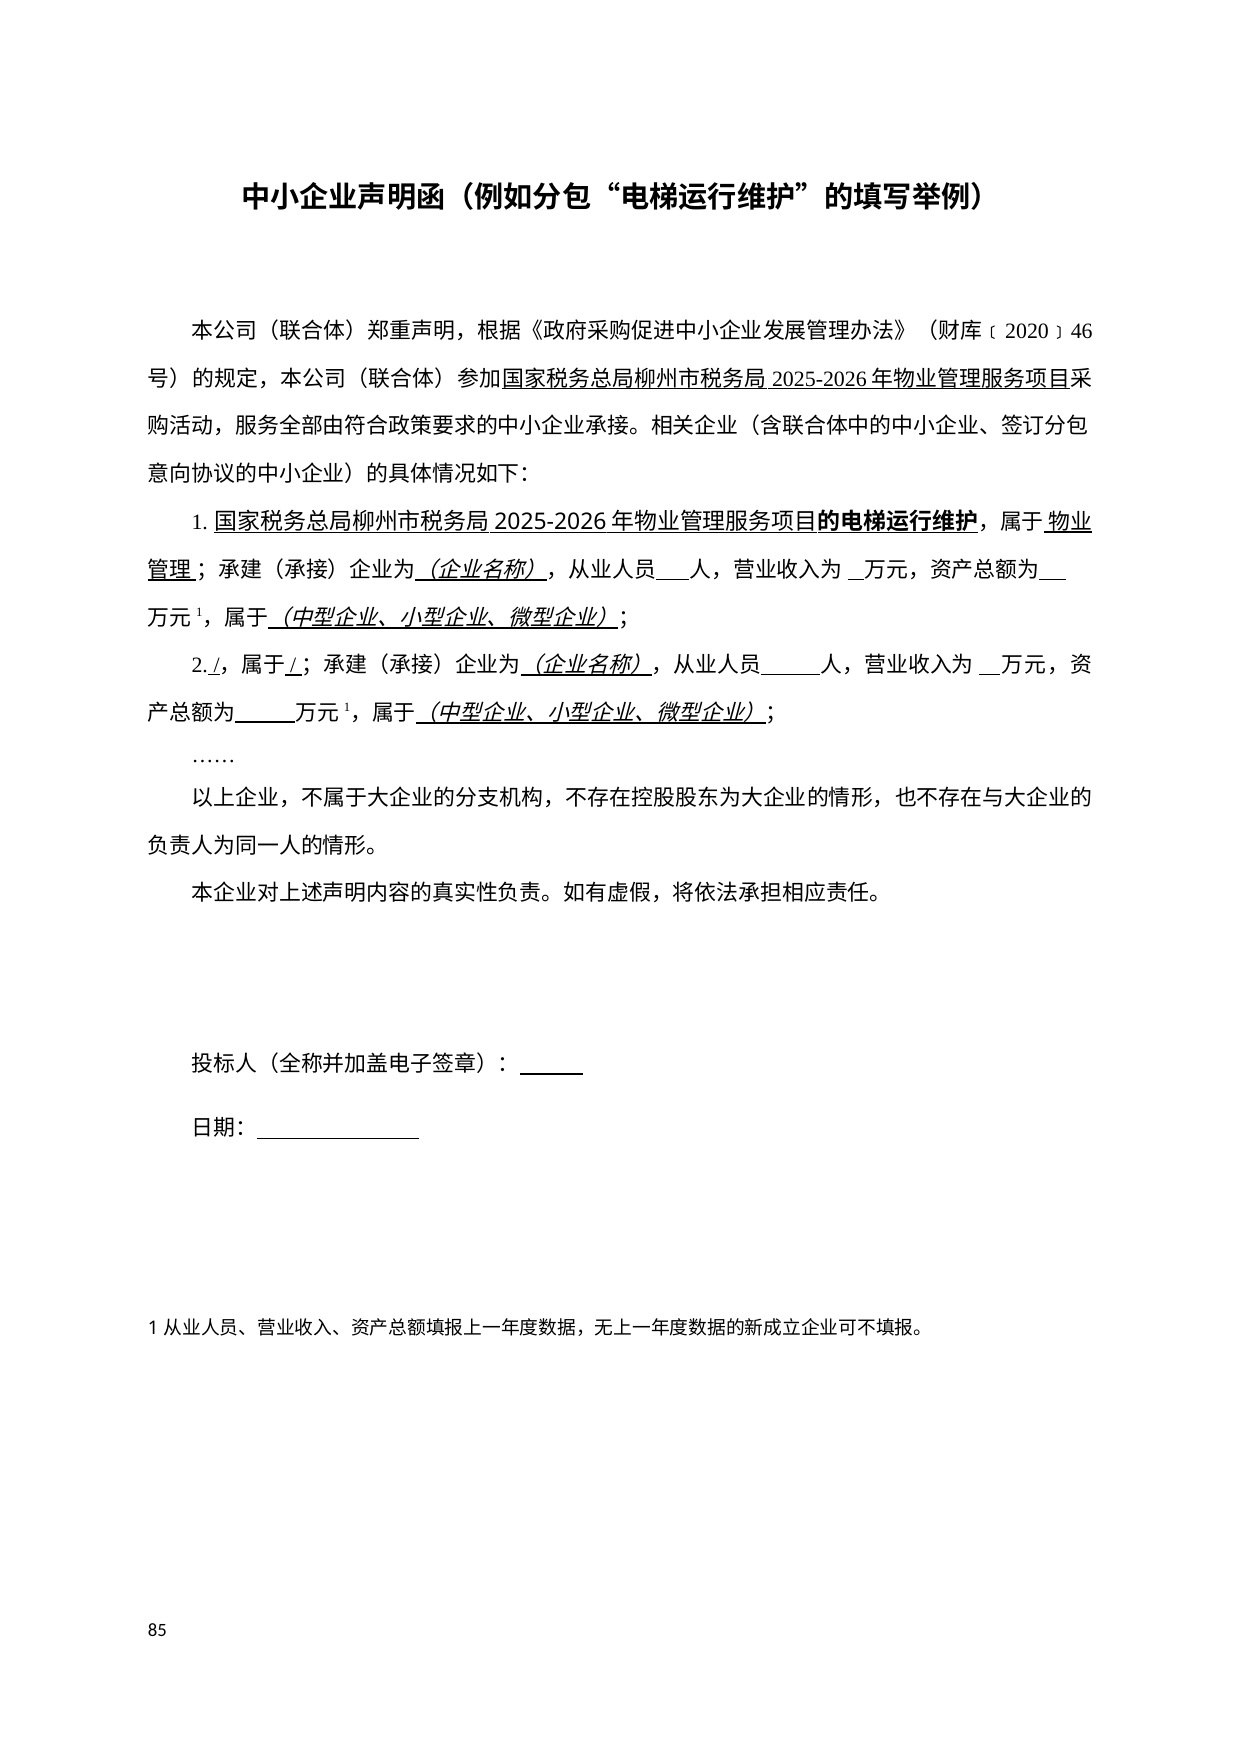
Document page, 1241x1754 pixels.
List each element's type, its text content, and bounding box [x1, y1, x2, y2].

text 本企业对上述声明内容的真实性负责。如有虚假，将依法承担相应责任。 [148, 875, 1092, 907]
text 日期： [148, 1110, 1092, 1142]
text 1 从业人员、营业收入、资产总额填报上一年度数据，无上一年度数据的新成立企业可不填报。 [148, 1310, 1092, 1343]
text 2. /，属于 / ；承建（承接）企业为（企业名称），从业人员 人，营业收入为 万元，资产总额为 万元1，属于（中型企业、小型企业、微型企业）； [148, 647, 1092, 726]
text 以上企业，不属于大企业的分支机构，不存在控股股东为大企业的情形，也不存在与大企业的负责人为同一人的情形。 [148, 780, 1092, 859]
text 1. 国家税务总局柳州市税务局2025-2026年物业管理服务项目的电梯运行维护，属于 物业管理 ；承建（承接）企业为（企业名称），从业人员 人，营业收入为 万元，资产总额为 万元1，属于（中型企业、小型企业、微型企业）； [148, 503, 1092, 631]
text 本公司（联合体）郑重声明，根据《政府采购促进中小企业发展管理办法》（财库﹝2020﹞46 号）的规定，本公司（联合体）参加国家税务总局柳州市税务局2025-2026年物业管理服务项目采购活动，服务全部由符合政策要求的中小企业承接。相关企业（含联合体中的中小企业、签订分包意向协议的中小企业）的具体情况如下： [148, 313, 1092, 487]
text 投标人（全称并加盖电子签章）： [148, 1046, 1092, 1078]
text 中小企业声明函（例如分包“电梯运行维护”的填写举例） [148, 162, 1092, 227]
text …… [148, 742, 1092, 767]
